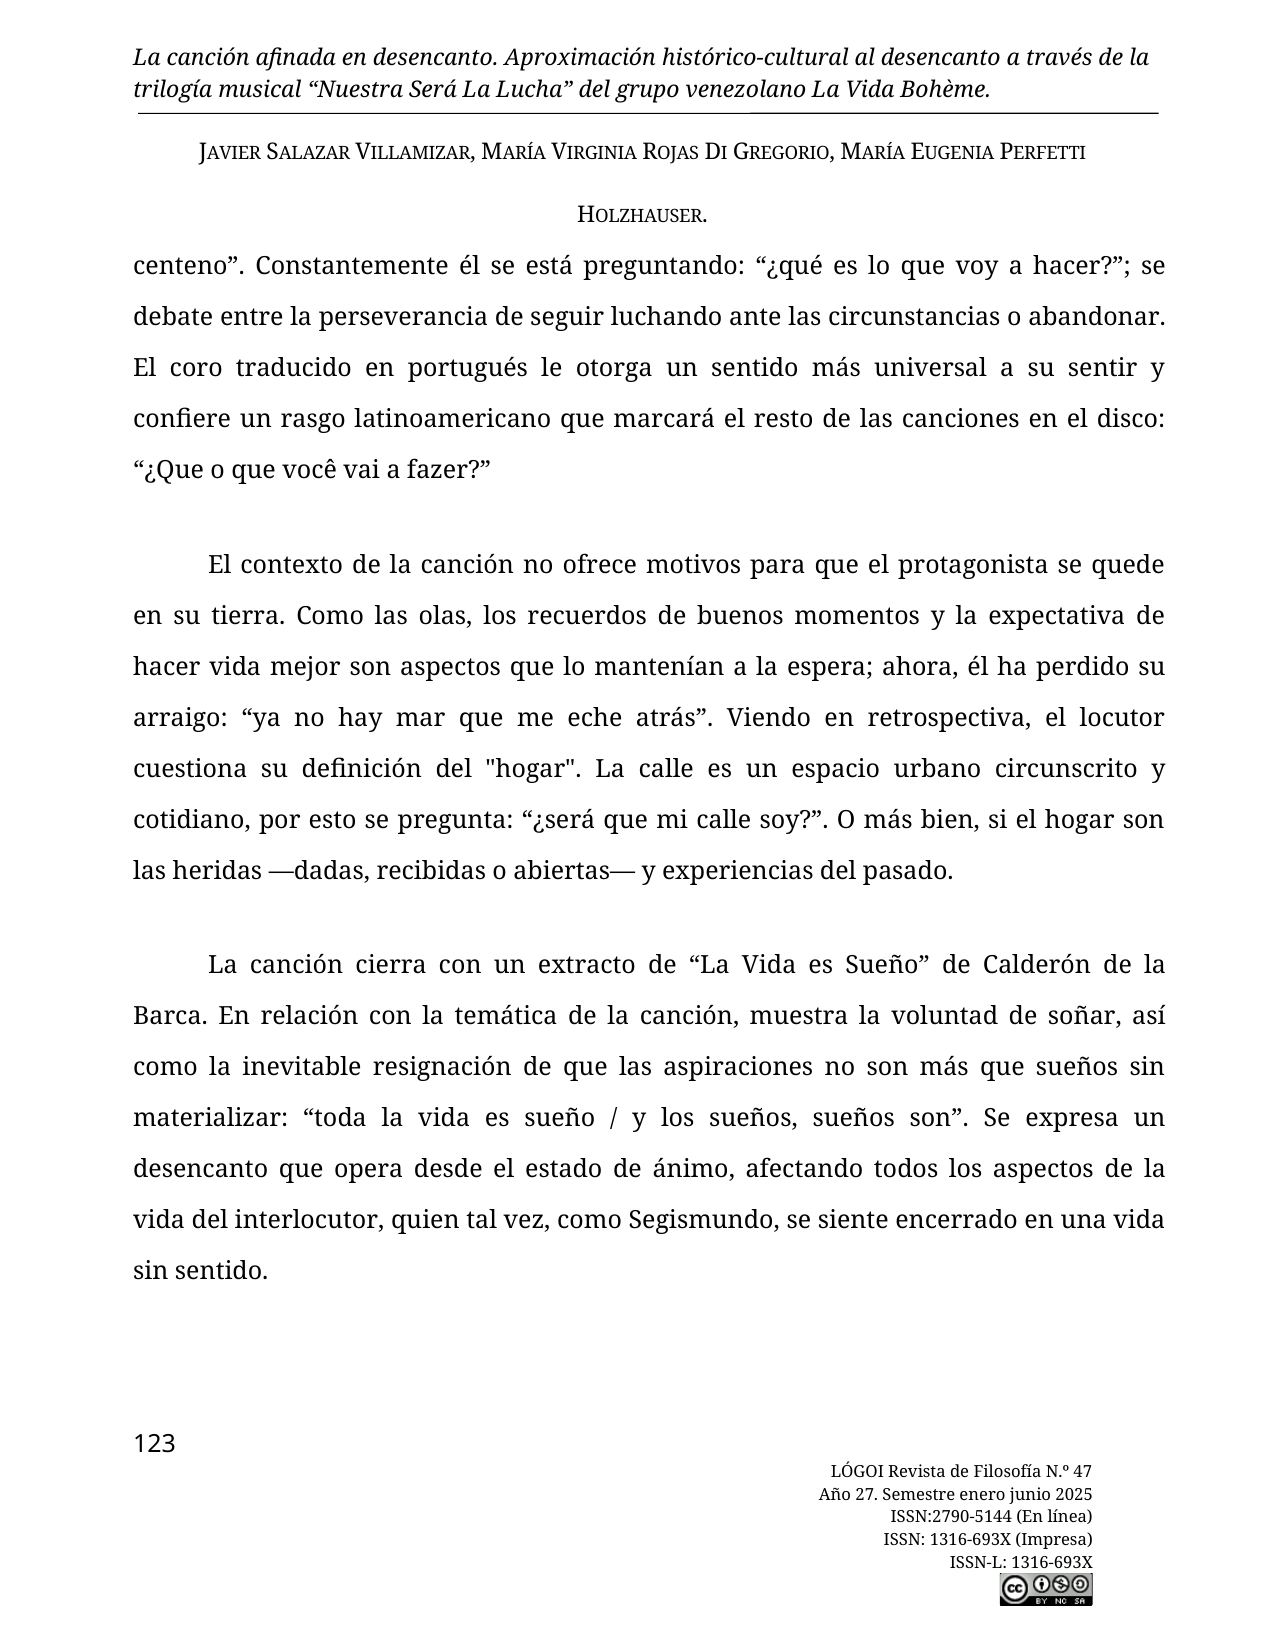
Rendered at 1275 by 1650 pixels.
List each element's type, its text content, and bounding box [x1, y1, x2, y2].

text La canción cierra con un extracto de “La Vida es Sueño” de Calderón de la Barca. En relación con la temática de la canción, muestra la voluntad de soñar, así como la inevitable resignación de que las aspiraciones no son más que sueños sin materializar: “toda la vida es sueño / y los sueños, sueños son”. Se expresa un desencanto que opera desde el estado de ánimo, afectando todos los aspectos de la vida del interlocutor, quien tal vez, como Segismundo, se siente encerrado en una vida sin sentido. [133, 947, 1167, 1287]
picture [999, 1573, 1093, 1606]
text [133, 248, 1167, 486]
text El contexto de la canción no ofrece motivos para que el protagonista se quede en su tierra. Como las olas, los recuerdos de buenos momentos y la expectativa de hacer vida mejor son aspectos que lo mantenían a la espera; ahora, él ha perdido su arraigo: “ya no hay mar que me eche atrás”. Viendo en retrospectiva, el locutor cuestiona su definición del "hogar". La calle es un espacio urbano circunscrito y cotidiano, por esto se pregunta: “¿será que mi calle soy?”. O más bien, si el hogar son las heridas —dadas, recibidas o abiertas— y experiencias del pasado. [133, 546, 1167, 887]
